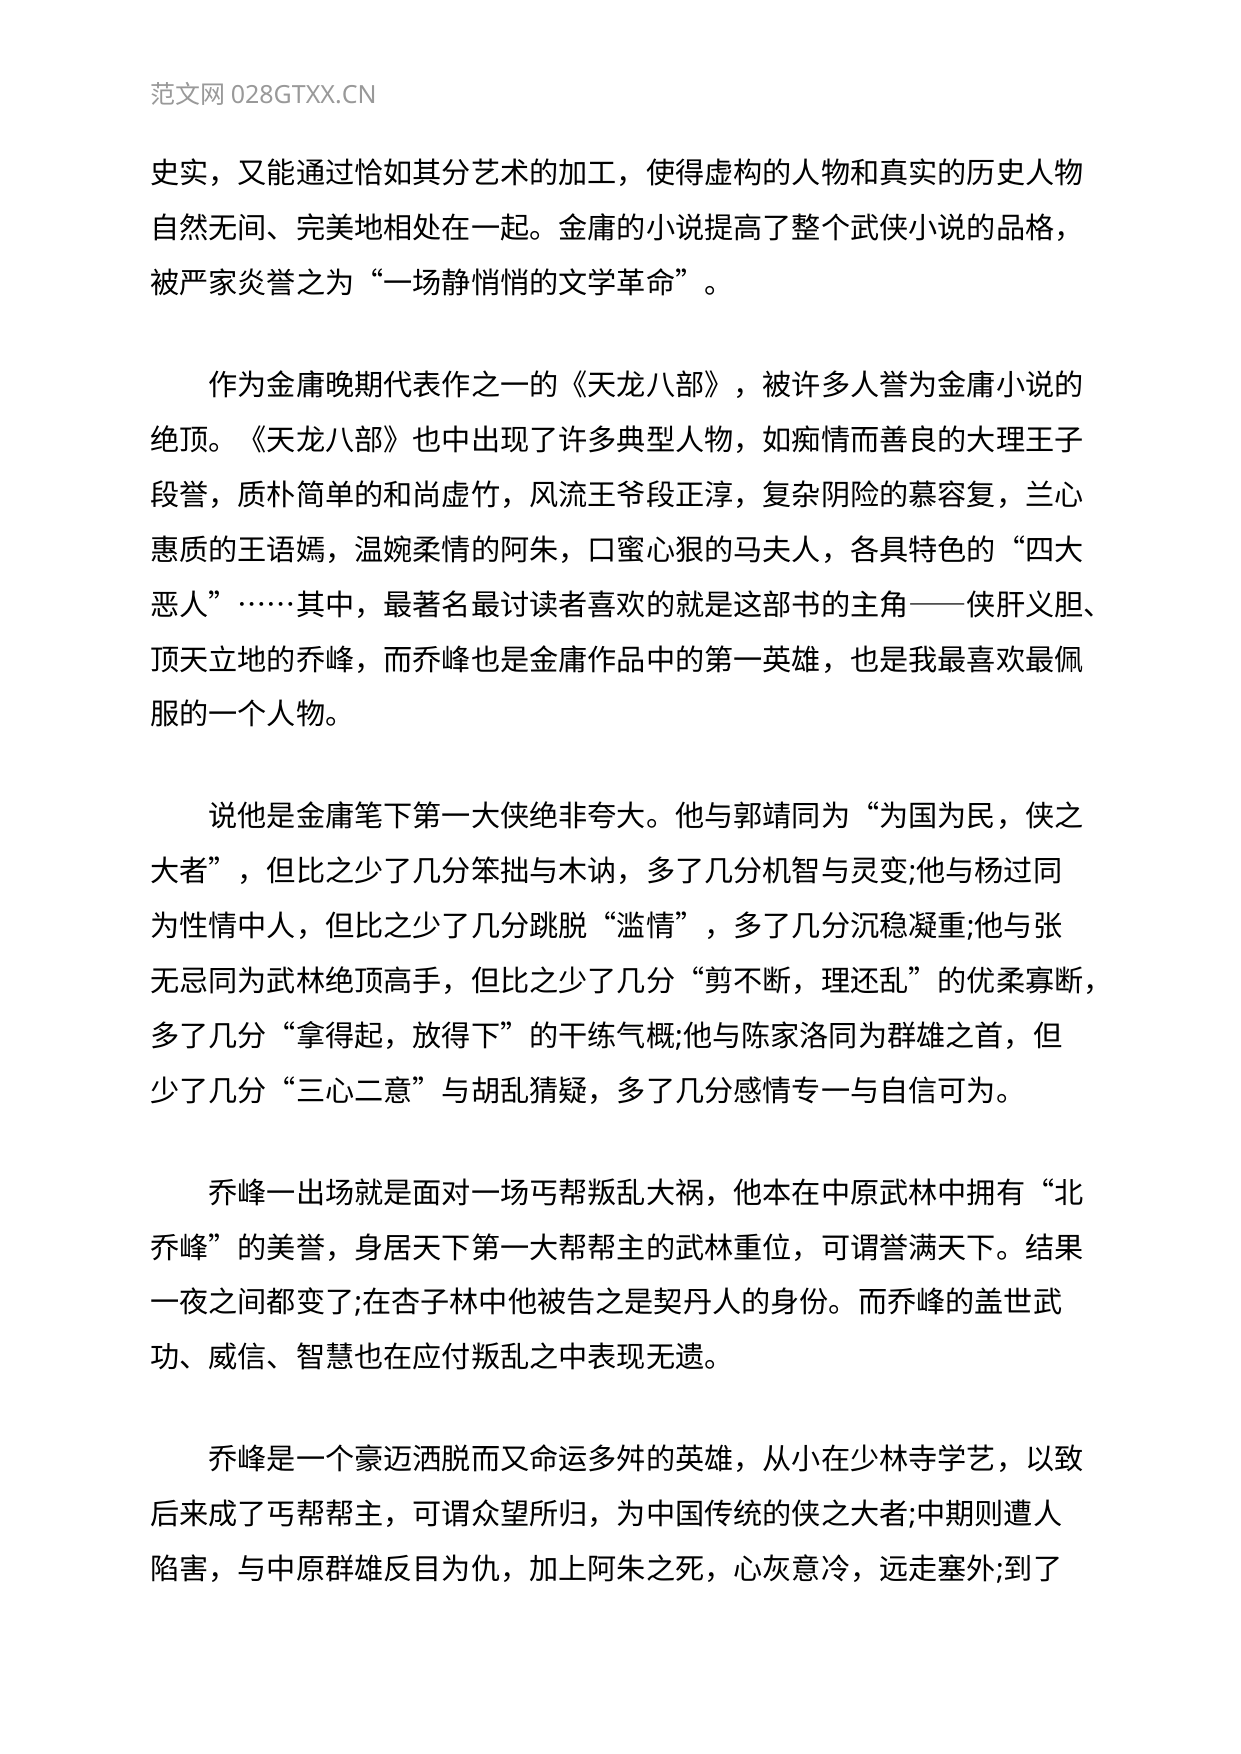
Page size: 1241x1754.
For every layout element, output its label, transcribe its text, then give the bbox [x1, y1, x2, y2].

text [150, 150, 1090, 302]
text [150, 1436, 1090, 1588]
text 乔峰一出场就是面对一场丐帮叛乱大祸，他本在中原武林中拥有“北乔峰”的美誉，身居天下第一大帮帮主的武林重位，可谓誉满天下。结果一夜之间都变了;在杏子林中他被告之是契丹人的身份。而乔峰的盖世武功、威信、智慧也在应付叛乱之中表现无遗。 [150, 1169, 1090, 1376]
text 说他是金庸笔下第一大侠绝非夸大。他与郭靖同为“为国为民，侠之大者”，但比之少了几分笨拙与木讷，多了几分机智与灵变;他与杨过同为性情中人，但比之少了几分跳脱“滥情”，多了几分沉稳凝重;他与张无忌同为武林绝顶高手，但比之少了几分“剪不断，理还乱”的优柔寡断，多了几分“拿得起，放得下”的干练气概;他与陈家洛同为群雄之首，但少了几分“三心二意”与胡乱猜疑，多了几分感情专一与自信可为。 [150, 793, 1090, 1110]
text 作为金庸晚期代表作之一的《天龙八部》，被许多人誉为金庸小说的绝顶。《天龙八部》也中出现了许多典型人物，如痴情而善良的大理王子段誉，质朴简单的和尚虚竹，风流王爷段正淳，复杂阴险的慕容复，兰心惠质的王语嫣，温婉柔情的阿朱，口蜜心狠的马夫人，各具特色的“四大恶人”……其中，最著名最讨读者喜欢的就是这部书的主角——侠肝义胆、顶天立地的乔峰，而乔峰也是金庸作品中的第一英雄，也是我最喜欢最佩服的一个人物。 [150, 362, 1090, 733]
